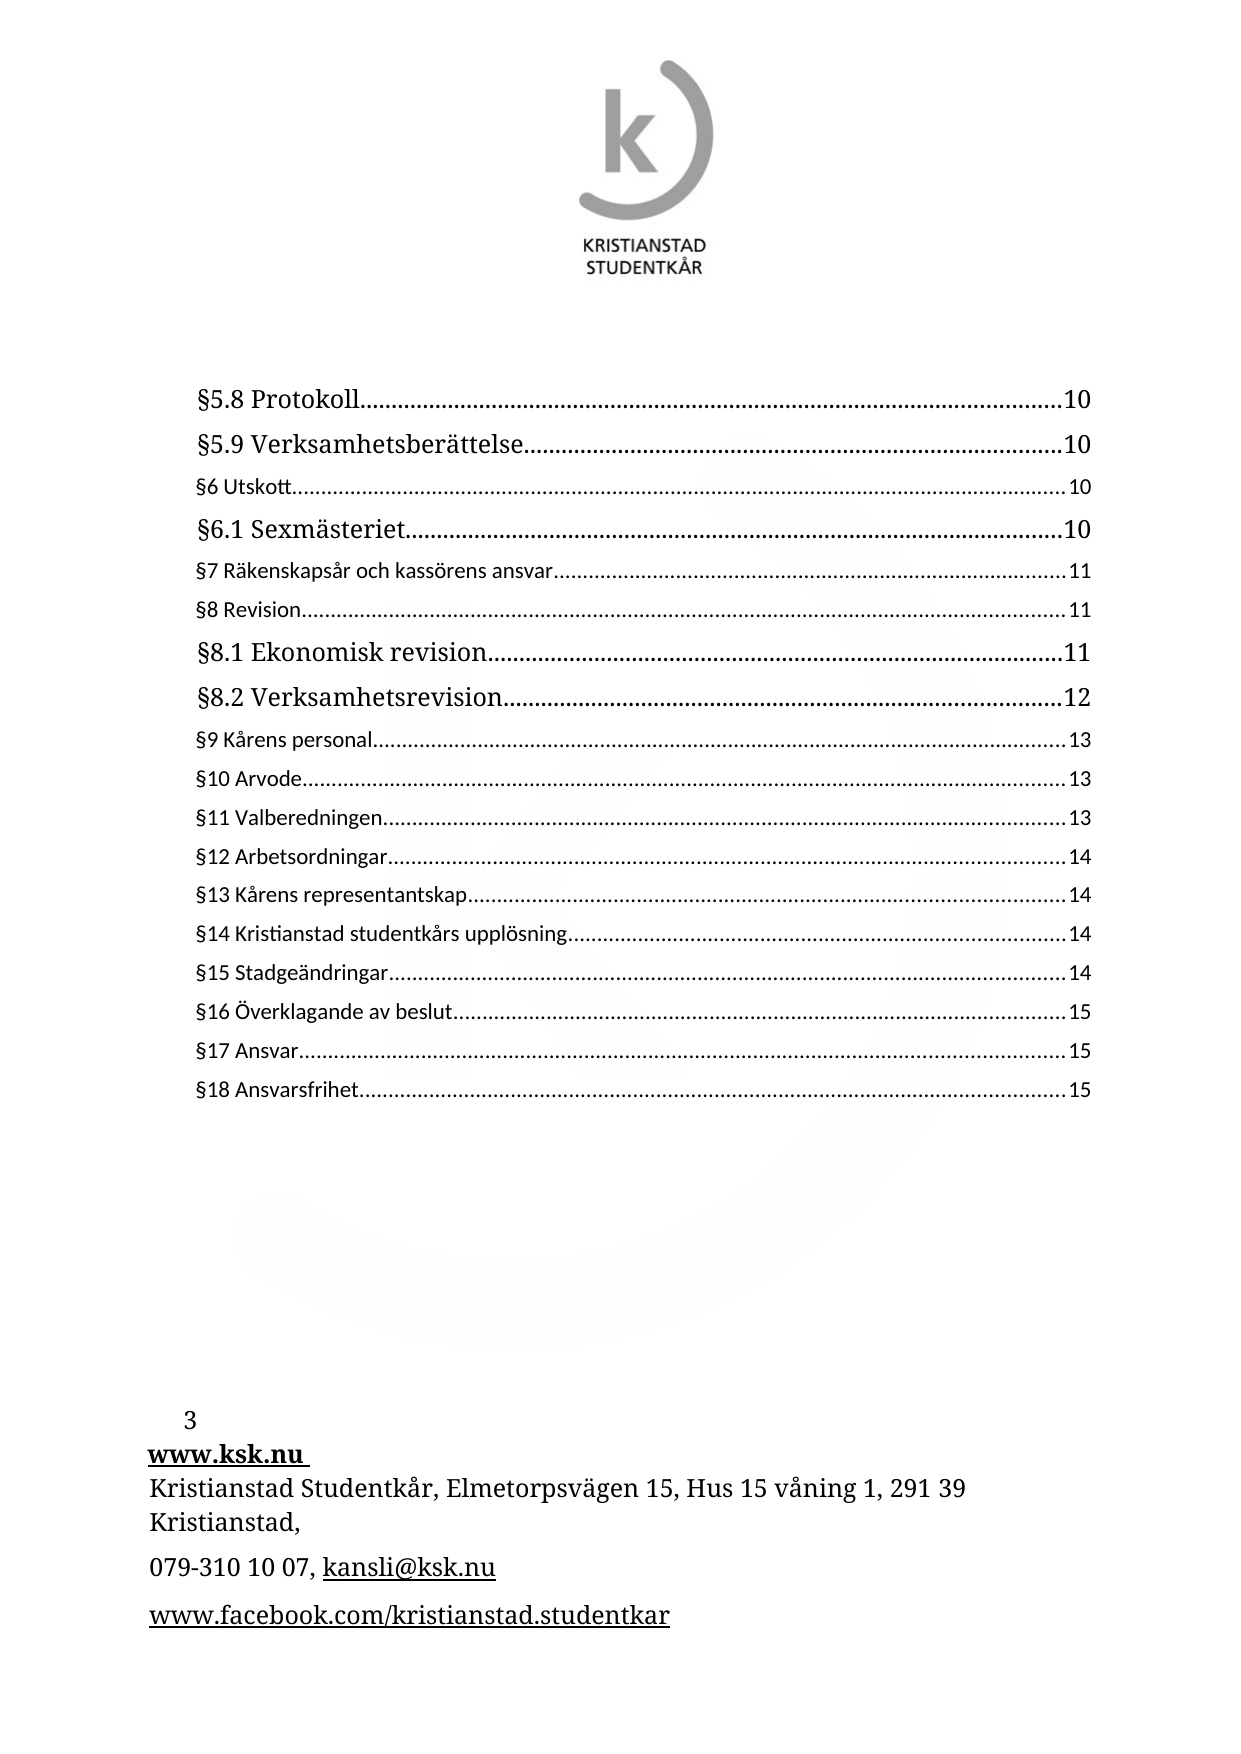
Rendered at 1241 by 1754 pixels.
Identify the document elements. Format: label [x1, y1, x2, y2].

picture [561, 40, 733, 293]
